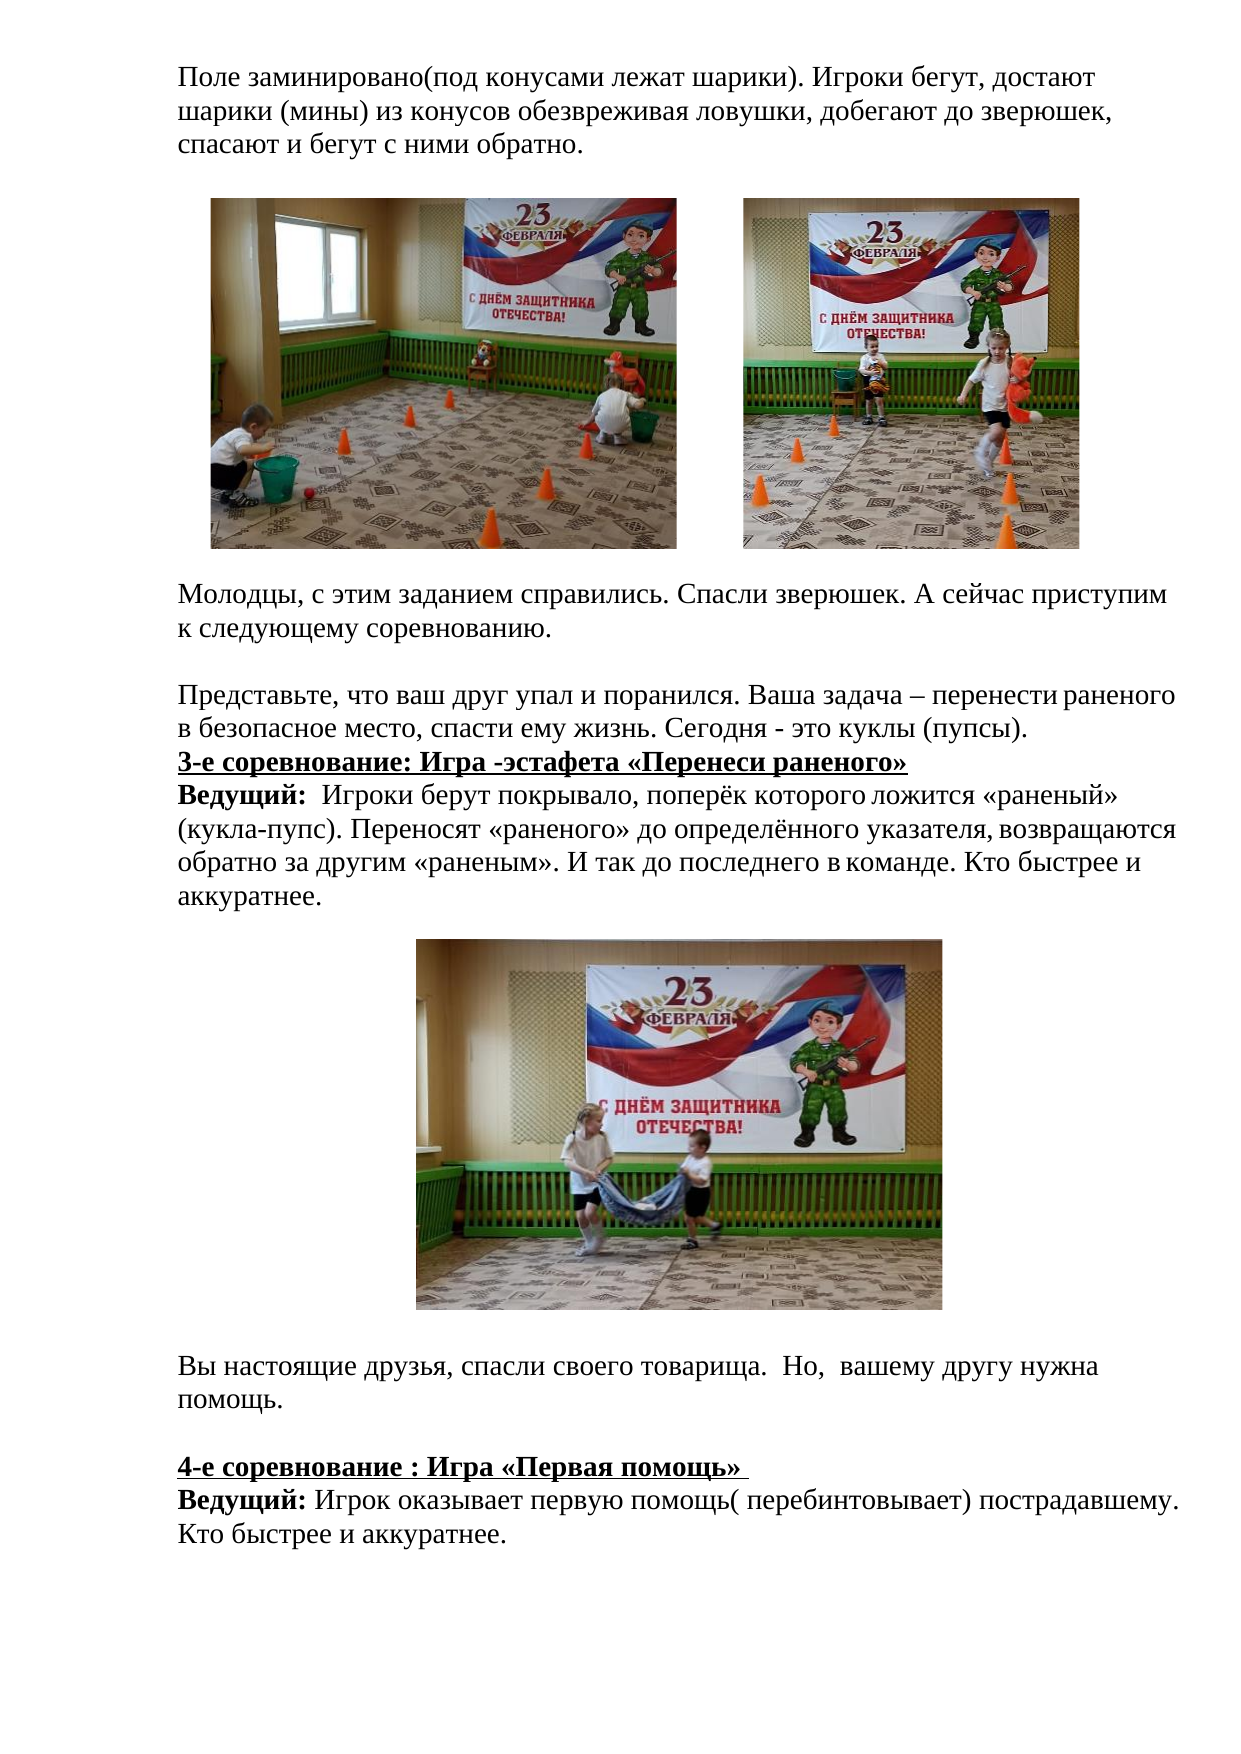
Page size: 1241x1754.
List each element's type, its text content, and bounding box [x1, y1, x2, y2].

text Ведущий: Игрок оказывает первую помощь( перебинтовывает) пострадавшему. Кто быстрее и аккуратнее. [177, 1482, 1181, 1549]
text 3-е соревнование: Игра -эстафета «Перенеси раненого» Ведущий: Игроки берут покрывало, поперёк которого ложится «раненый» (кукла-пупс). Переносят «раненого» до определённого указателя, возвращаются обратно за другим «раненым». И так до последнего в команде. Кто быстрее и аккуратнее. [177, 744, 1181, 912]
picture [743, 198, 1080, 549]
text 4-е соревнование : Игра «Первая помощь» [177, 1449, 1181, 1482]
text Представьте, что ваш друг упал и поранился. Ваша задача – перенести раненого в безопасное место, спасти ему жизнь. Сегодня - это куклы (пупсы). [1028, 677, 1181, 744]
picture [210, 198, 677, 549]
text Молодцы, с этим заданием справились. Спасли зверюшек. А сейчас приступим к следующему соревнованию. [552, 576, 1181, 643]
text Поле заминировано(под конусами лежат шарики). Игроки бегут, достают шарики (мины) из конусов обезвреживая ловушки, добегают до зверюшек, спасают и бегут с ними обратно. [584, 59, 1181, 160]
text Вы настоящие друзья, спасли своего товарища. Но, вашему другу нужна помощь. [177, 1348, 1181, 1415]
picture [416, 939, 943, 1310]
